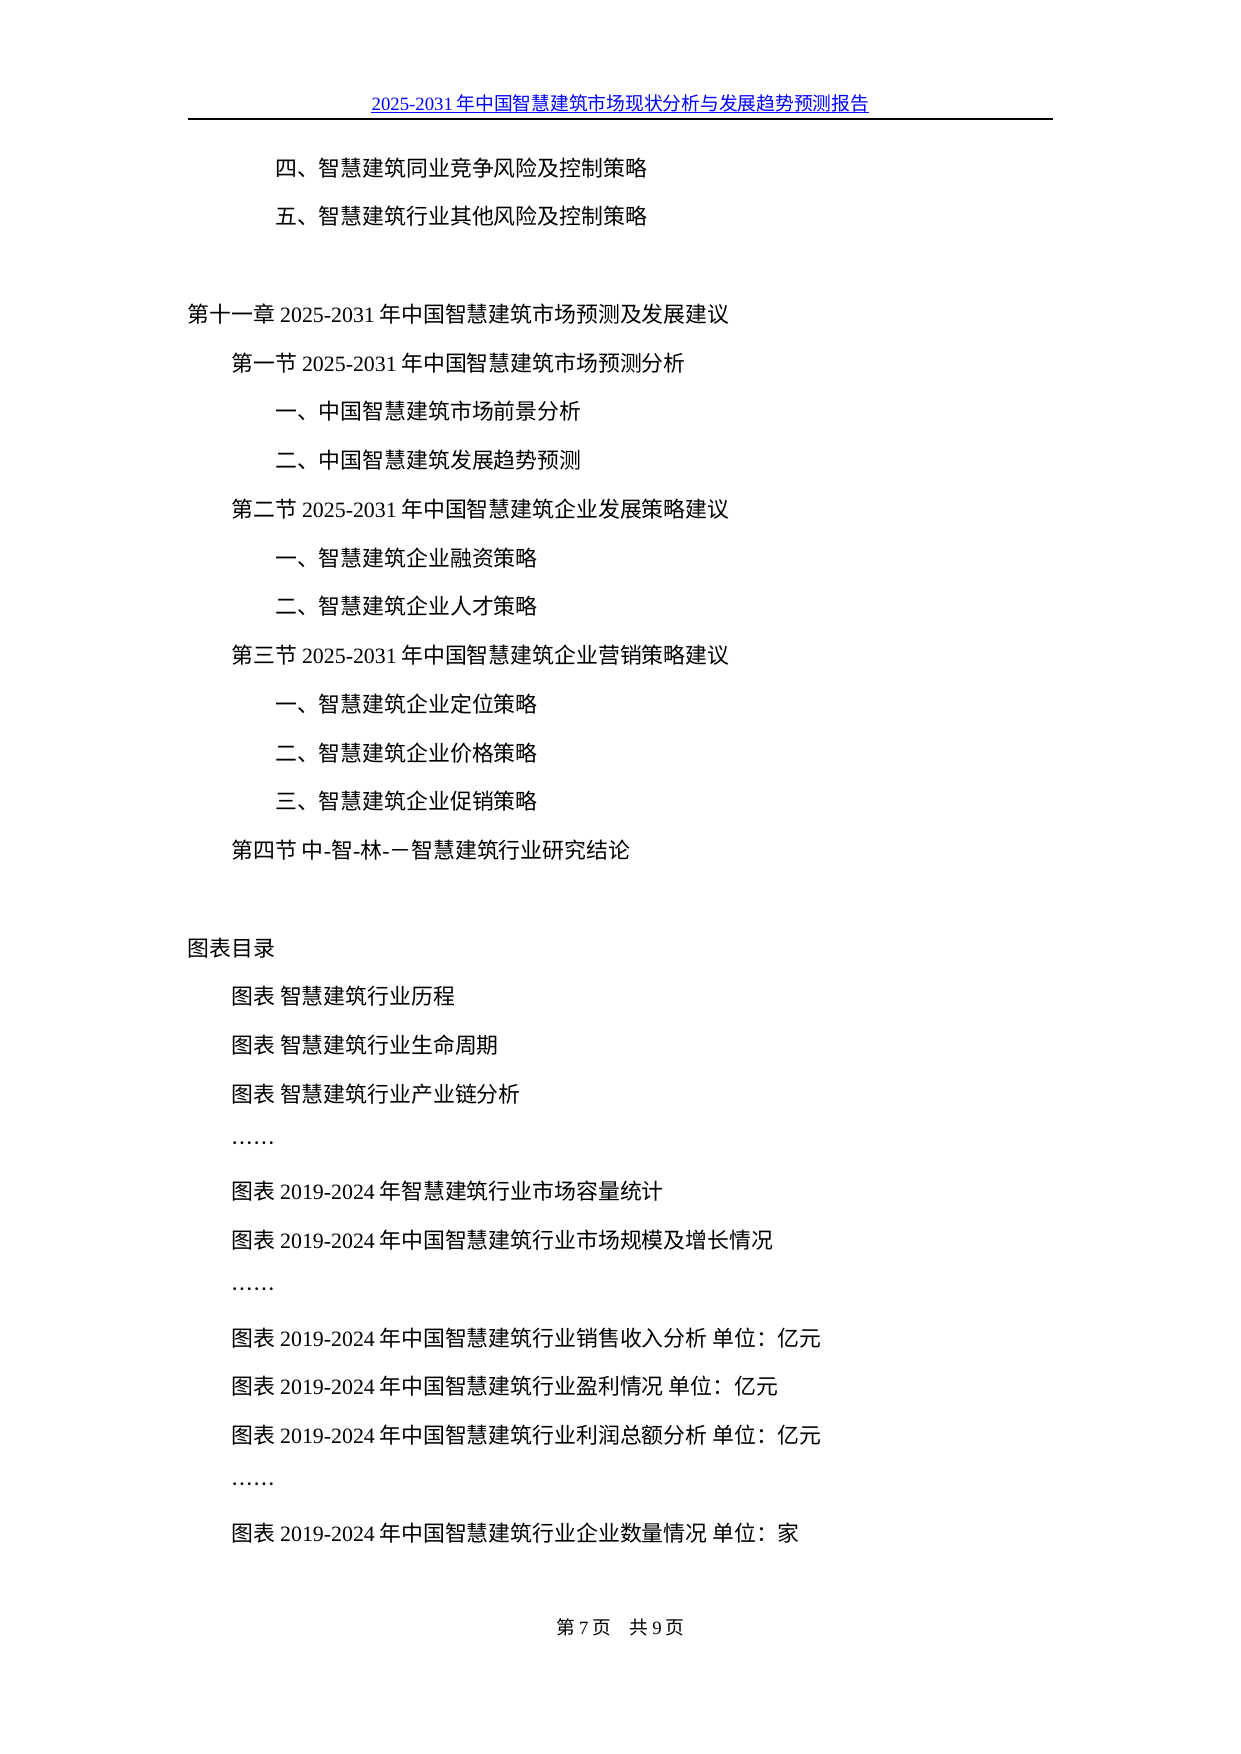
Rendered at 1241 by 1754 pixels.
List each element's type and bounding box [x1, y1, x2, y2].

text [187, 150, 1053, 1548]
